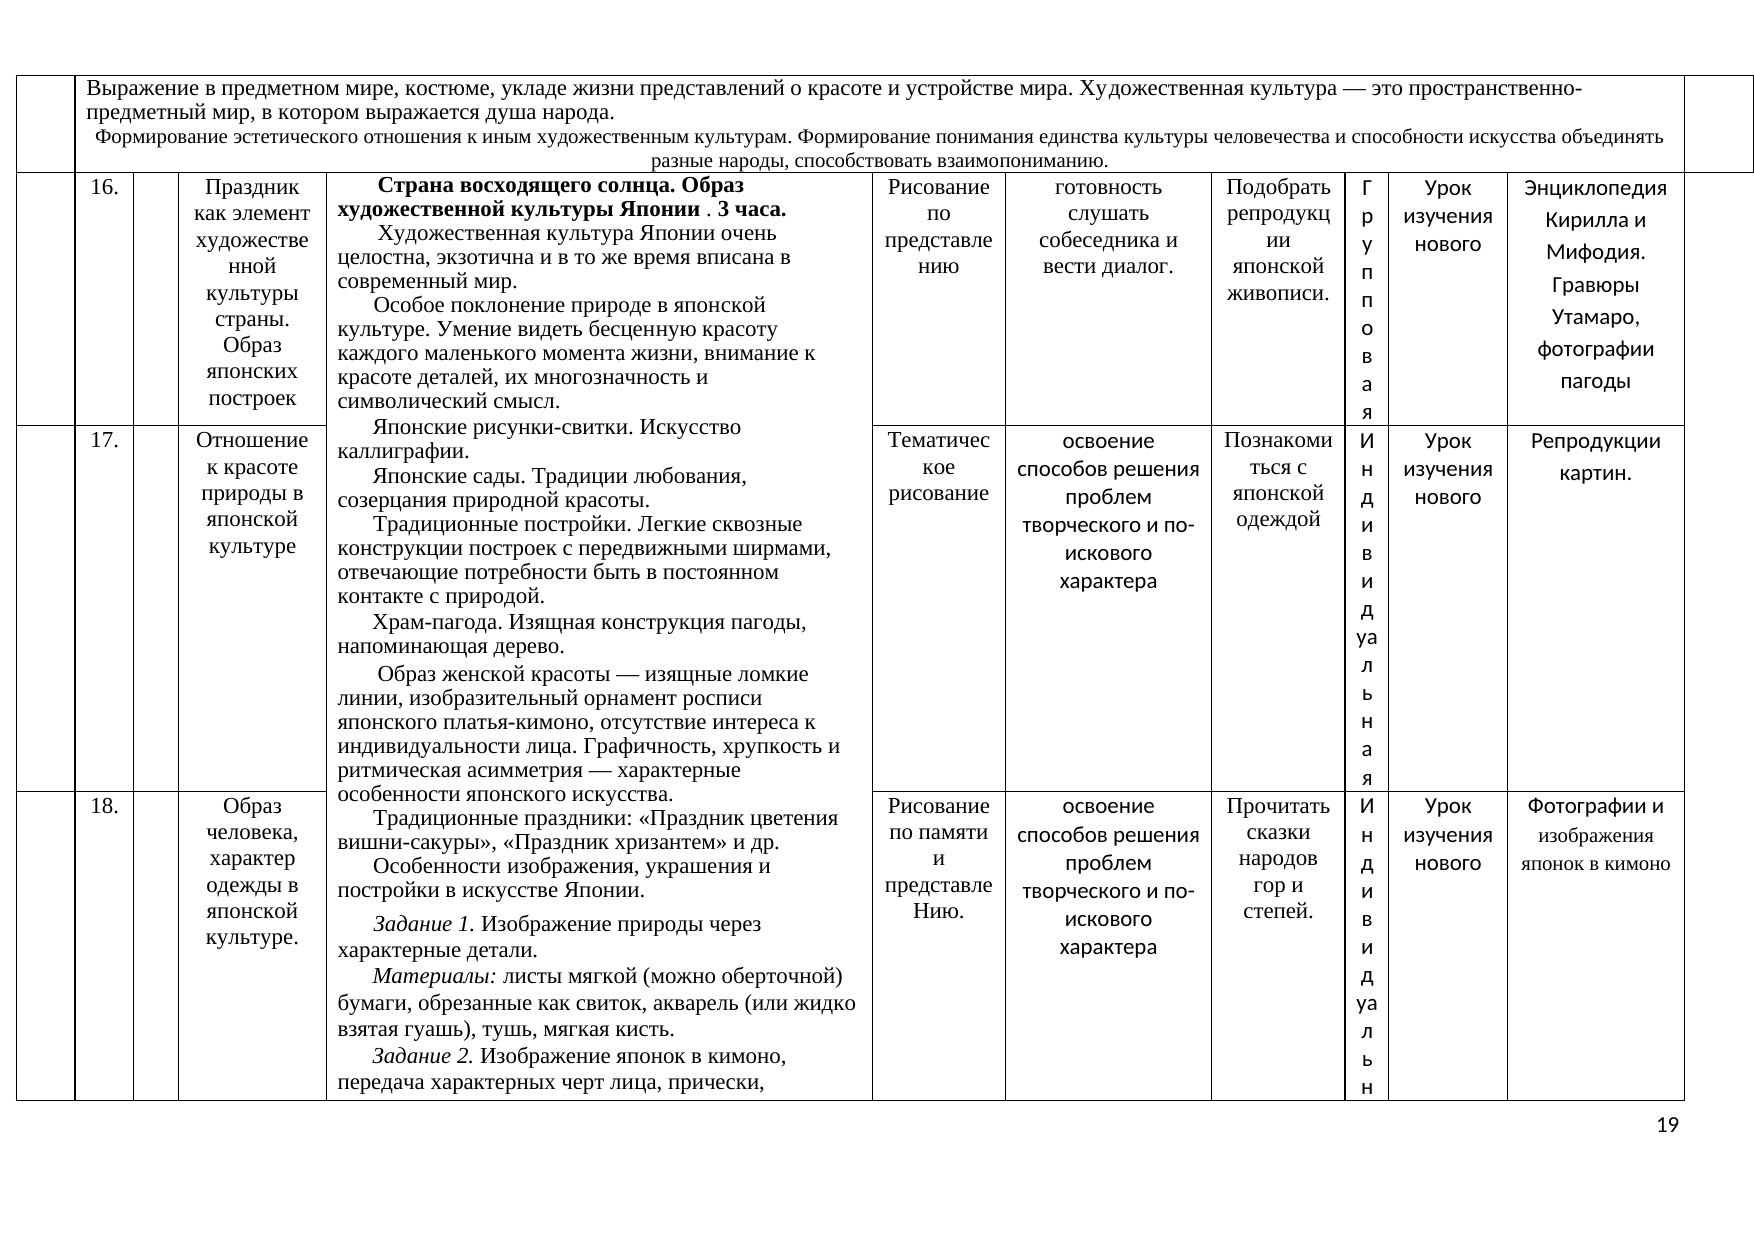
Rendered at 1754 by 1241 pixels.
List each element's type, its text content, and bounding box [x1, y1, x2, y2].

table_cell 18. [76, 792, 133, 1100]
table_cell Рисование по представле нию [873, 173, 1005, 425]
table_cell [1508, 792, 1684, 1100]
table_cell [134, 792, 178, 1100]
table_cell [17, 173, 74, 425]
table_cell [134, 426, 178, 791]
table_cell [1685, 76, 1753, 172]
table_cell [873, 792, 1005, 1100]
table_cell Познакомиться с японской одеждой [1212, 426, 1344, 791]
table_cell 16. [76, 173, 133, 425]
table_cell Подобрать репродукции японской живописи. [1212, 173, 1344, 425]
table_cell [17, 792, 74, 1100]
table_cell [179, 792, 326, 1100]
table_cell Индиви дуальная [1346, 792, 1388, 1100]
table_cell готовность слушать собеседника и вести диалог. [1006, 173, 1211, 425]
table_cell Страна восходящего солнца. Образ художественной культуры Японии . 3 часа. Художественная культура Японии очень целостна, экзотична и в то же время вписана в современный мир. Особое поклонение природе в японской культуре. Умение видеть бесценную красоту каждого маленького момента жизни, внимание к красоте деталей, их многозначность и символический смысл. Японские рисунки-свитки. Искусство каллиграфии. Японские сады. Традиции любования, созерцания природной красоты. Традиционные постройки. Легкие сквозные конструкции построек с передвижными ширмами, отвечающие потребности быть в постоянном контакте с природой. Храм-пагода. Изящная конструкция пагоды, напоминающая дерево. Образ женской красоты — изящные ломкие линии, изобразительный орнамент росписи японского платья-кимоно, отсутствие интереса к индивидуальности лица. Графичность, хрупкость и ритмическая асимметрия — характерные особенности японского искусства. Традиционные праздники: «Праздник цветения вишни-сакуры», «Праздник хризантем» и др. Особенности изображения, украшения и постройки в искусстве Японии. Задание 1. Изображение природы через характерные детали. Материалы: листы мягкой (можно оберточной) бумаги, обрезанные как свиток, акварель (или жидко взятая гуашь), тушь, мягкая кисть. Задание 2. Изображение японок в кимоно, передача характерных черт лица, прически, волнообразного движения фигуры. Вариант задания: выполнение в объеме или полуобъеме бумажной куклы в кимоно. Задание 3. Создание коллективного панно «Праздник цветения вишни-сакуры» или «Праздник хризантем» (плоскостной или пространственный коллаж). Материалы: большие листы бумаги, гуашь или акварель, пастель, карандаши, ножницы, клей. [327, 173, 872, 1100]
table_cell Отношение к красоте природы в японской культуре [179, 426, 326, 791]
table_cell Репродукции картин. [1508, 426, 1684, 791]
table_cell Урок изучения нового [1389, 173, 1507, 425]
table_cell Урок изучения нового [1389, 426, 1507, 791]
table_cell [134, 173, 178, 425]
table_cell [76, 76, 1684, 172]
table_cell Групповая [1346, 173, 1388, 425]
table_cell 17. [76, 426, 133, 791]
table_cell Индиви дуальная [1346, 426, 1388, 791]
table_cell Тематическое рисование [873, 426, 1005, 791]
table_cell Праздник как элемент художественной культуры страны. Образ японских построек [179, 173, 326, 425]
table_cell освоение способов решения проблем творческого и поискового характера [1006, 426, 1211, 791]
table_cell Энциклопедия Кирилла и Мифодия. Гравюры Утамаро, фотографии пагоды [1508, 173, 1684, 425]
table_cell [1212, 792, 1344, 1100]
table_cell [1389, 792, 1507, 1100]
table_cell [17, 76, 74, 172]
table_cell [17, 426, 74, 791]
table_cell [1006, 792, 1211, 1100]
